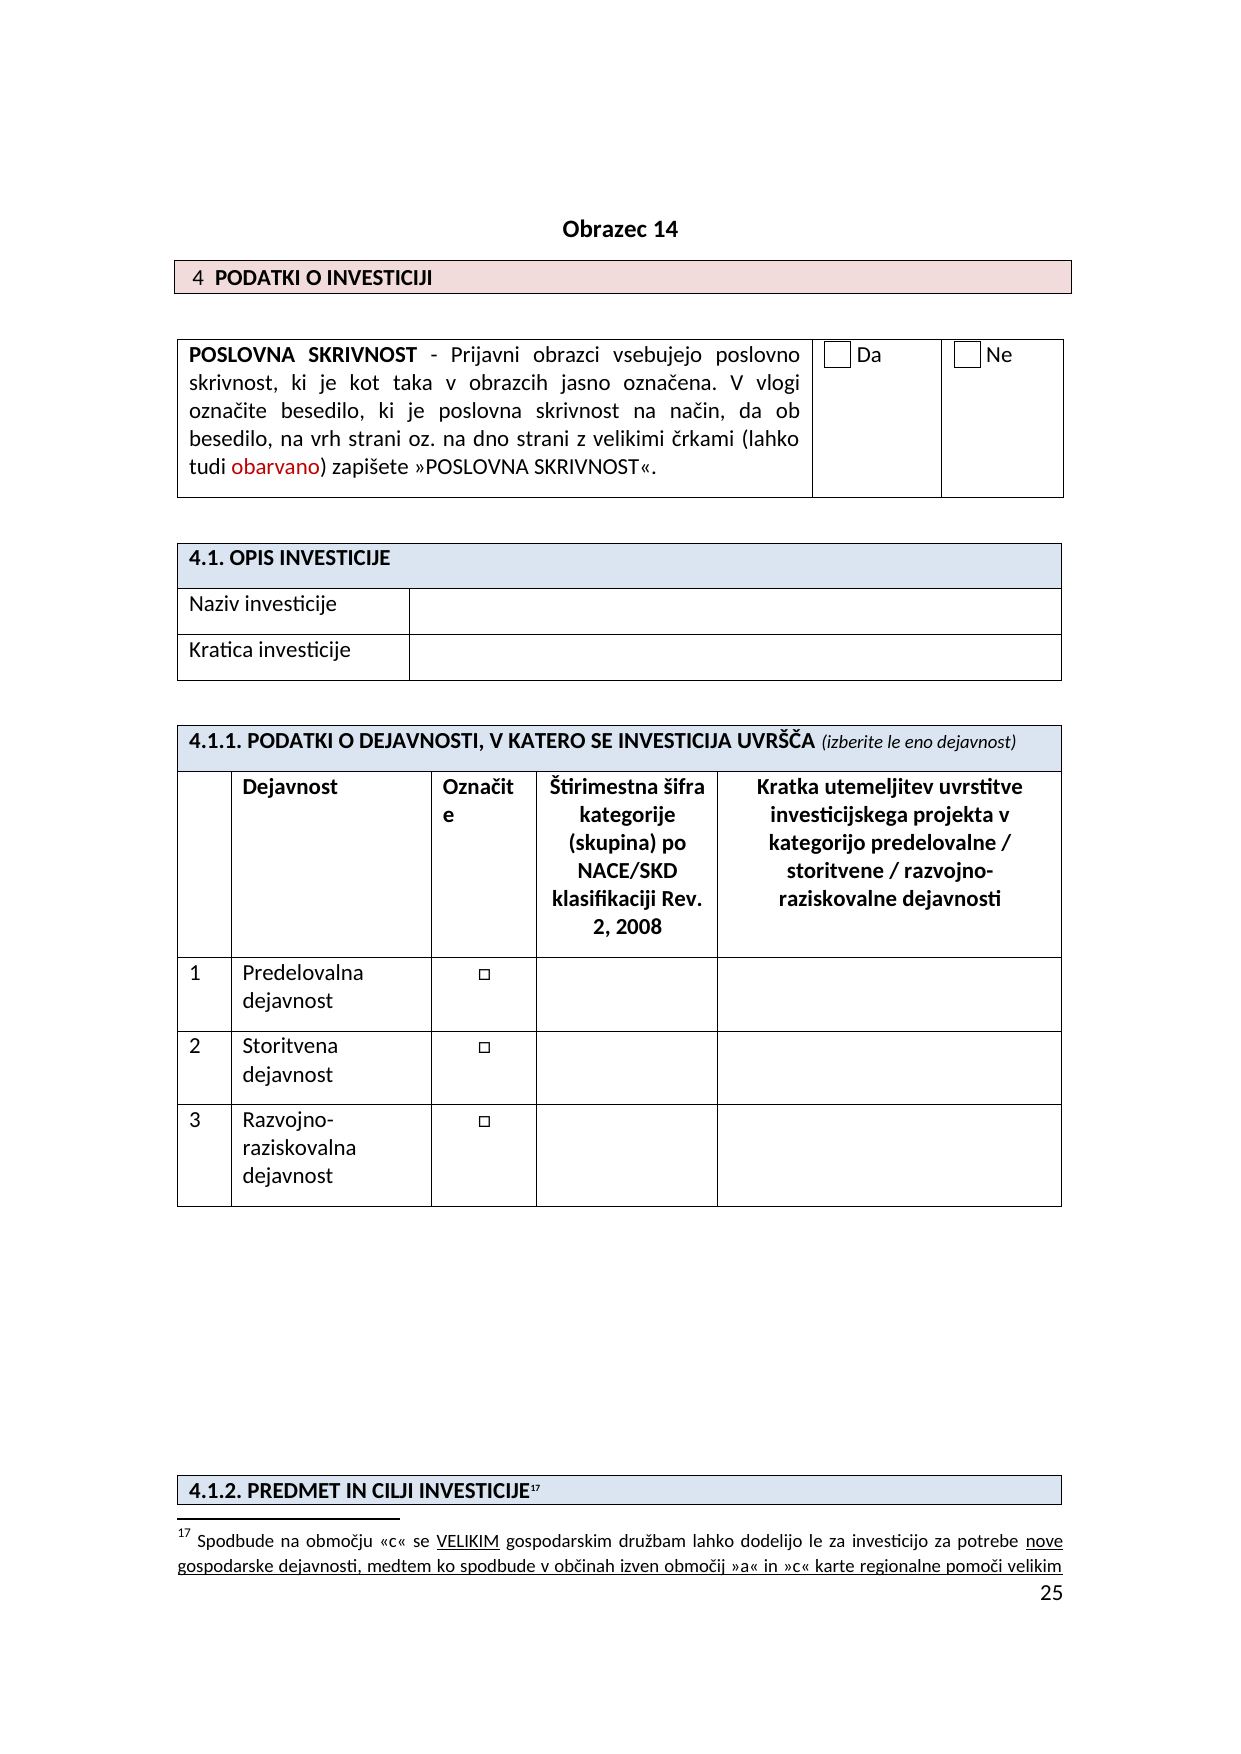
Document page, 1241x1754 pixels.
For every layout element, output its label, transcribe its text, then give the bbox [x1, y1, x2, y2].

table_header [178, 1476, 1061, 1504]
table_cell 2 [178, 1032, 231, 1104]
table_cell □ [432, 958, 536, 1031]
table_cell Razvojno-raziskovalna dejavnost [232, 1105, 431, 1206]
table_header Da [813, 340, 941, 497]
table_cell Naziv investicije [178, 589, 409, 634]
table_cell Označite [432, 772, 536, 957]
table_cell 3 [178, 1105, 231, 1206]
table_cell [537, 1105, 717, 1206]
table_cell Predelovalna dejavnost [232, 958, 431, 1031]
table_cell □ [432, 1032, 536, 1104]
table_cell [410, 635, 1061, 679]
text Obrazec 14 [177, 213, 1063, 243]
table_cell Storitvena dejavnost [232, 1032, 431, 1104]
table_header 4.1.1. PODATKI O DEJAVNOSTI, V KATERO SE INVESTICIJA UVRŠČA (izberite le eno dejavnost) [178, 726, 1061, 771]
table_cell Dejavnost [232, 772, 431, 957]
table_cell [718, 1032, 1061, 1104]
table_cell [410, 589, 1061, 634]
table_header POSLOVNA SKRIVNOST - Prijavni obrazci vsebujejo poslovno skrivnost, ki je kot taka v obrazcih jasno označena. V vlogi označite besedilo, ki je poslovna skrivnost na način, da ob besedilo, na vrh strani oz. na dno strani z velikimi črkami (lahko tudi obarvano) zapišete »POSLOVNA SKRIVNOST«. [178, 340, 812, 497]
table_cell Kratka utemeljitev uvrstitve investicijskega projekta v kategorijo predelovalne / storitvene / razvojno-raziskovalne dejavnosti [718, 772, 1061, 957]
table_cell Štirimestna šifra kategorije (skupina) po NACE/SKD klasifikaciji Rev. 2, 2008 [537, 772, 717, 957]
table_cell [178, 772, 231, 957]
table_cell 1 [178, 958, 231, 1031]
table_cell [718, 958, 1061, 1031]
table_cell [537, 958, 717, 1031]
list PODATKI O INVESTICIJI [175, 261, 1071, 293]
table_header Ne [942, 340, 1063, 497]
table_cell □ [432, 1105, 536, 1206]
table_cell [537, 1032, 717, 1104]
table_cell [718, 1105, 1061, 1206]
table_header 4.1. OPIS INVESTICIJE [178, 544, 1061, 588]
table_cell Kratica investicije [178, 635, 409, 679]
